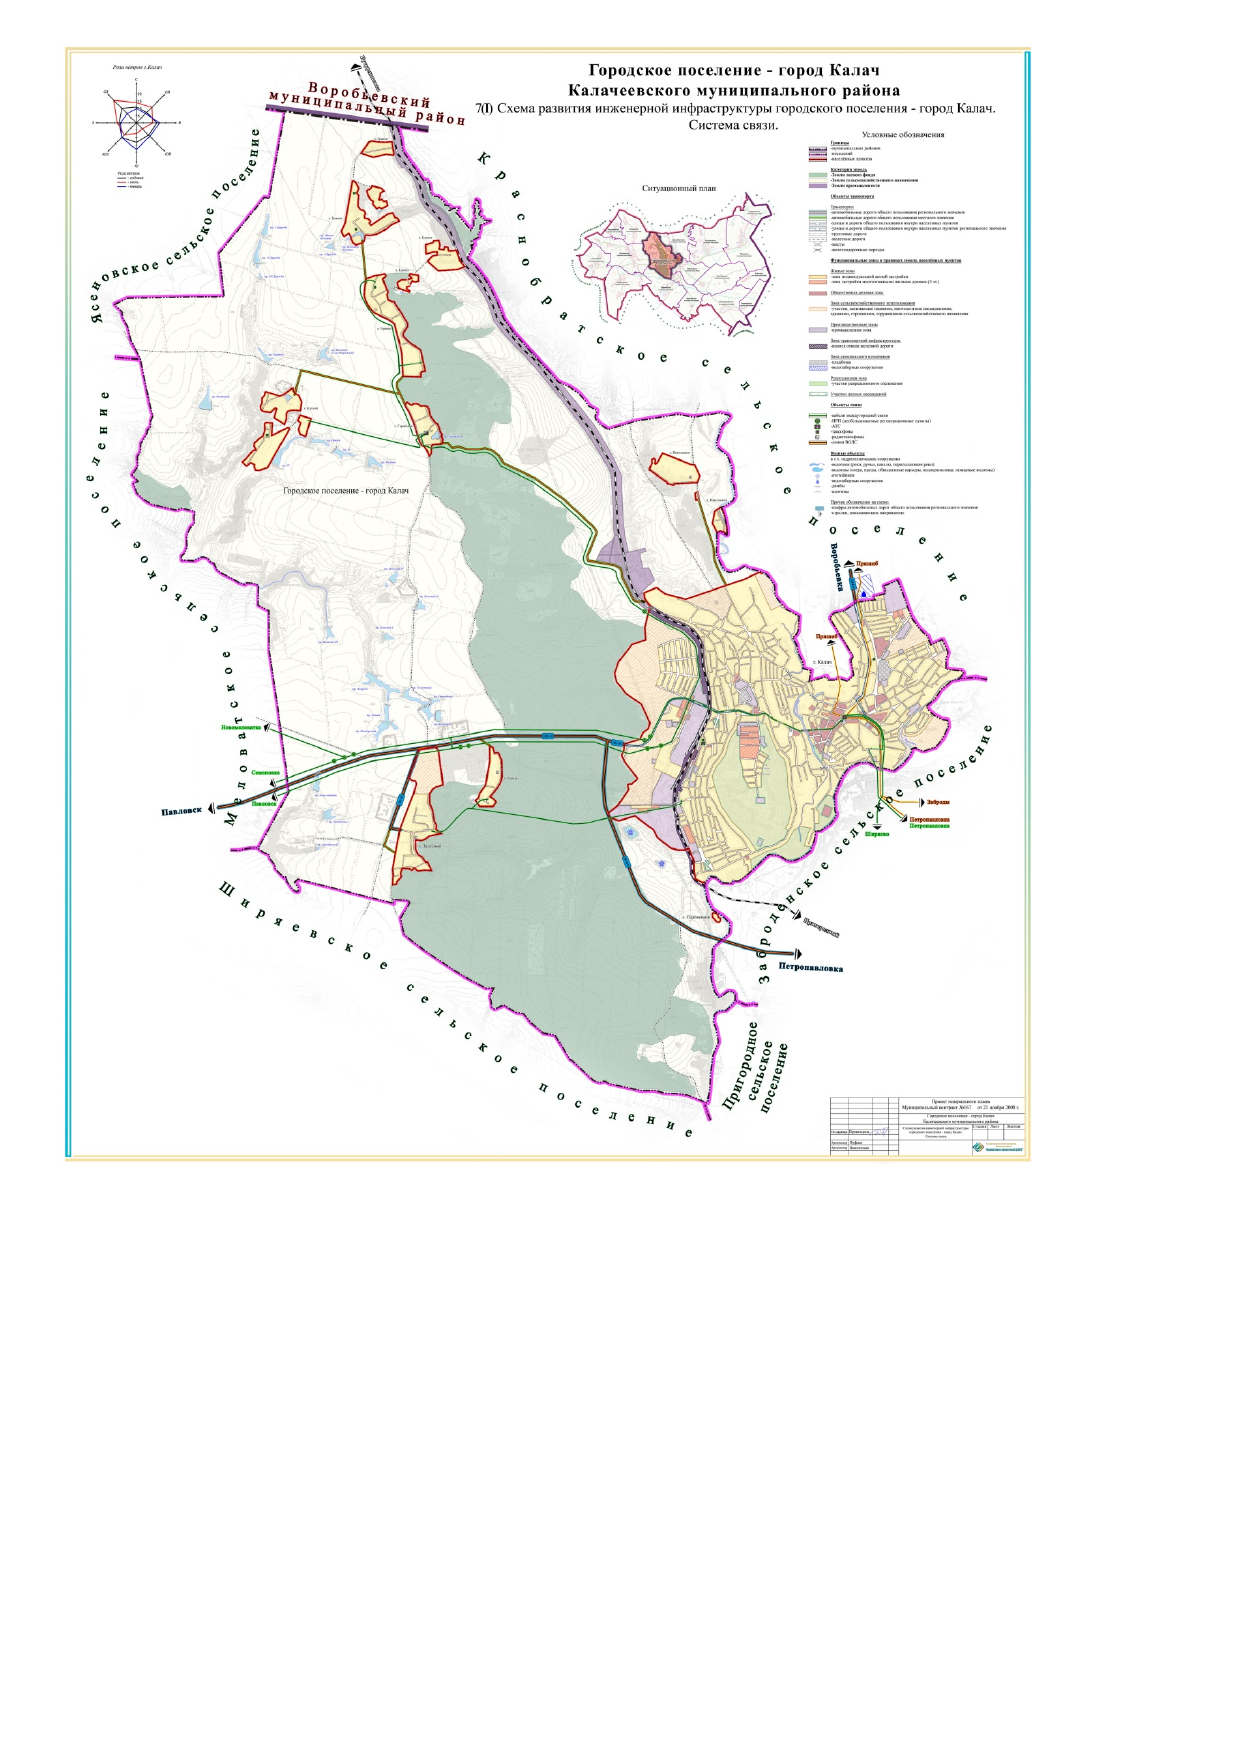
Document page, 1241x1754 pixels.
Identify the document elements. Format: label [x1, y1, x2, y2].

picture [59, 44, 1033, 1164]
